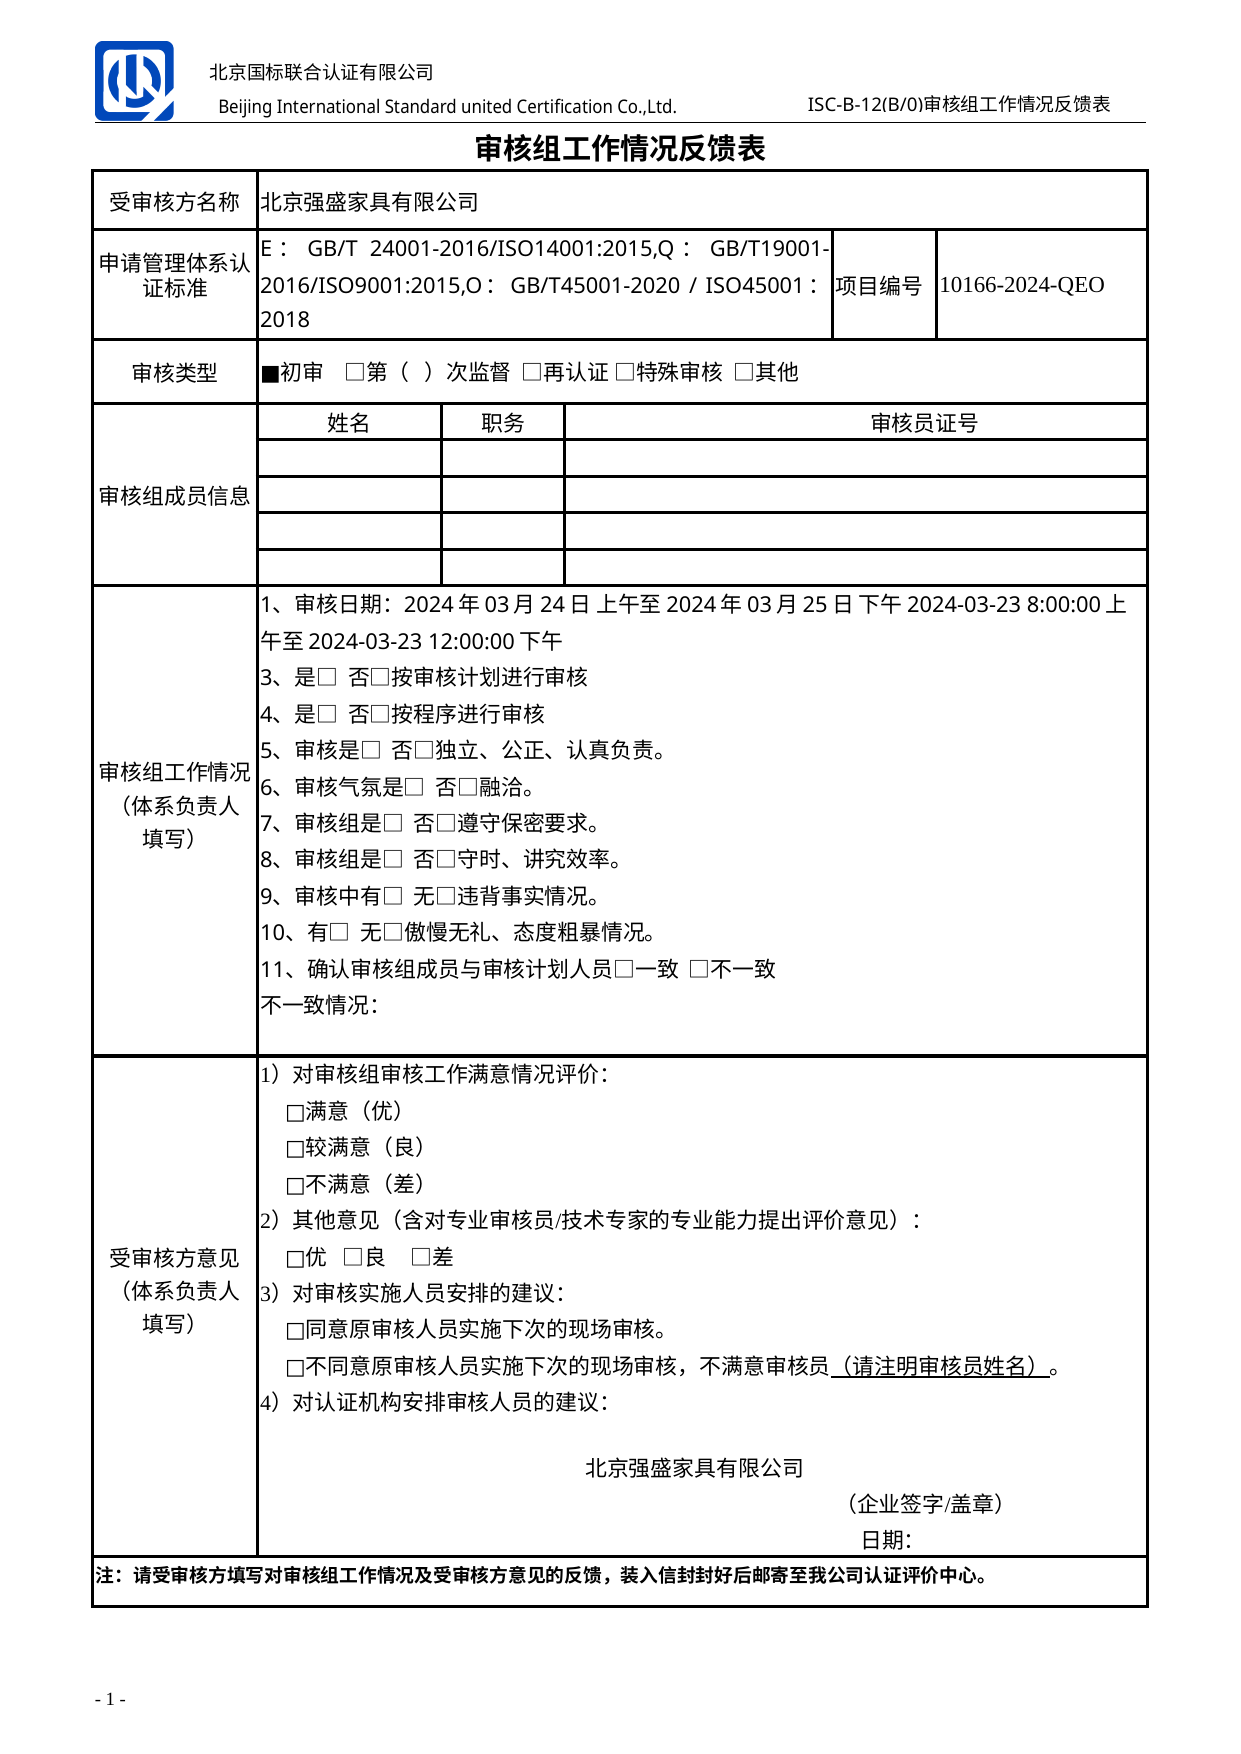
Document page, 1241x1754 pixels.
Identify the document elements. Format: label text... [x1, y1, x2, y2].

table_cell [259, 478, 440, 511]
table_cell 1、审核日期：2024年03月24日 上午至2024年03月25日 下午2024-03-23 8:00:00上午至2024-03-23 12:00:00下午 3、是□ 否□按审核计划进行审核 4、是□ 否□按程序进行审核 5、审核是□ 否□独立、公正、认真负责。 6、审核气氛是□ 否□融洽。 7、审核组是□ 否□遵守保密要求。 8、审核组是□ 否□守时、讲究效率。 9、审核中有□ 无□违背事实情况。 10、有□ 无□傲慢无礼、态度粗暴情况。 11、确认审核组成员与审核计划人员□一致 □不一致 不一致情况： [259, 587, 1146, 1054]
table_header 受审核方名称 [94, 172, 256, 228]
table_cell [443, 478, 563, 511]
picture [95, 41, 174, 121]
table_cell [566, 514, 1146, 548]
table_cell [566, 478, 1146, 511]
text 审核组工作情况反馈表 [94, 123, 1146, 169]
table_cell 审核员证号 [566, 405, 1146, 438]
table_cell [443, 514, 563, 548]
table_cell [443, 551, 563, 584]
table_cell [259, 441, 440, 475]
table_cell [259, 514, 440, 548]
table_cell ■初审 □第（ ）次监督 □再认证 □特殊审核 □其他 [259, 341, 1146, 402]
table_cell 注：请受审核方填写对审核组工作情况及受审核方意见的反馈，装入信封封好后邮寄至我公司认证评价中心。 [94, 1558, 1146, 1604]
table_cell 受审核方意见（体系负责人 填写） [94, 1058, 256, 1555]
table_header 北京强盛家具有限公司 [259, 172, 1146, 228]
table_cell 审核组工作情况（体系负责人 填写） [94, 587, 256, 1054]
table_cell [259, 551, 440, 584]
table_cell 审核组成员信息 [94, 405, 256, 584]
table_cell 职务 [443, 405, 563, 438]
table_cell 姓名 [259, 405, 440, 438]
table_cell E：GB/T 24001-2016/ISO14001:2015,Q：GB/T19001-2016/ISO9001:2015,O：GB/T45001-2020 / ISO45001：2018 [259, 231, 831, 338]
table_cell [566, 441, 1146, 475]
table_cell [566, 551, 1146, 584]
table_cell 1）对审核组审核工作满意情况评价： □满意（优） □较满意（良） □不满意（差） 2）其他意见（含对专业审核员/技术专家的专业能力提出评价意见）： □优 □良 □差 3）对审核实施人员安排的建议： □同意原审核人员实施下次的现场审核。 □不同意原审核人员实施下次的现场审核，不满意审核员（请注明审核员姓名）。 4）对认证机构安排审核人员的建议： 北京强盛家具有限公司 （企业签字/盖章） 日期： [259, 1058, 1146, 1555]
table_cell 10166-2024-QEO [938, 231, 1146, 338]
table_cell 申请管理体系认证标准 [94, 231, 256, 338]
table_cell 项目编号 [834, 231, 935, 338]
table_cell [443, 441, 563, 475]
table_cell 审核类型 [94, 341, 256, 402]
